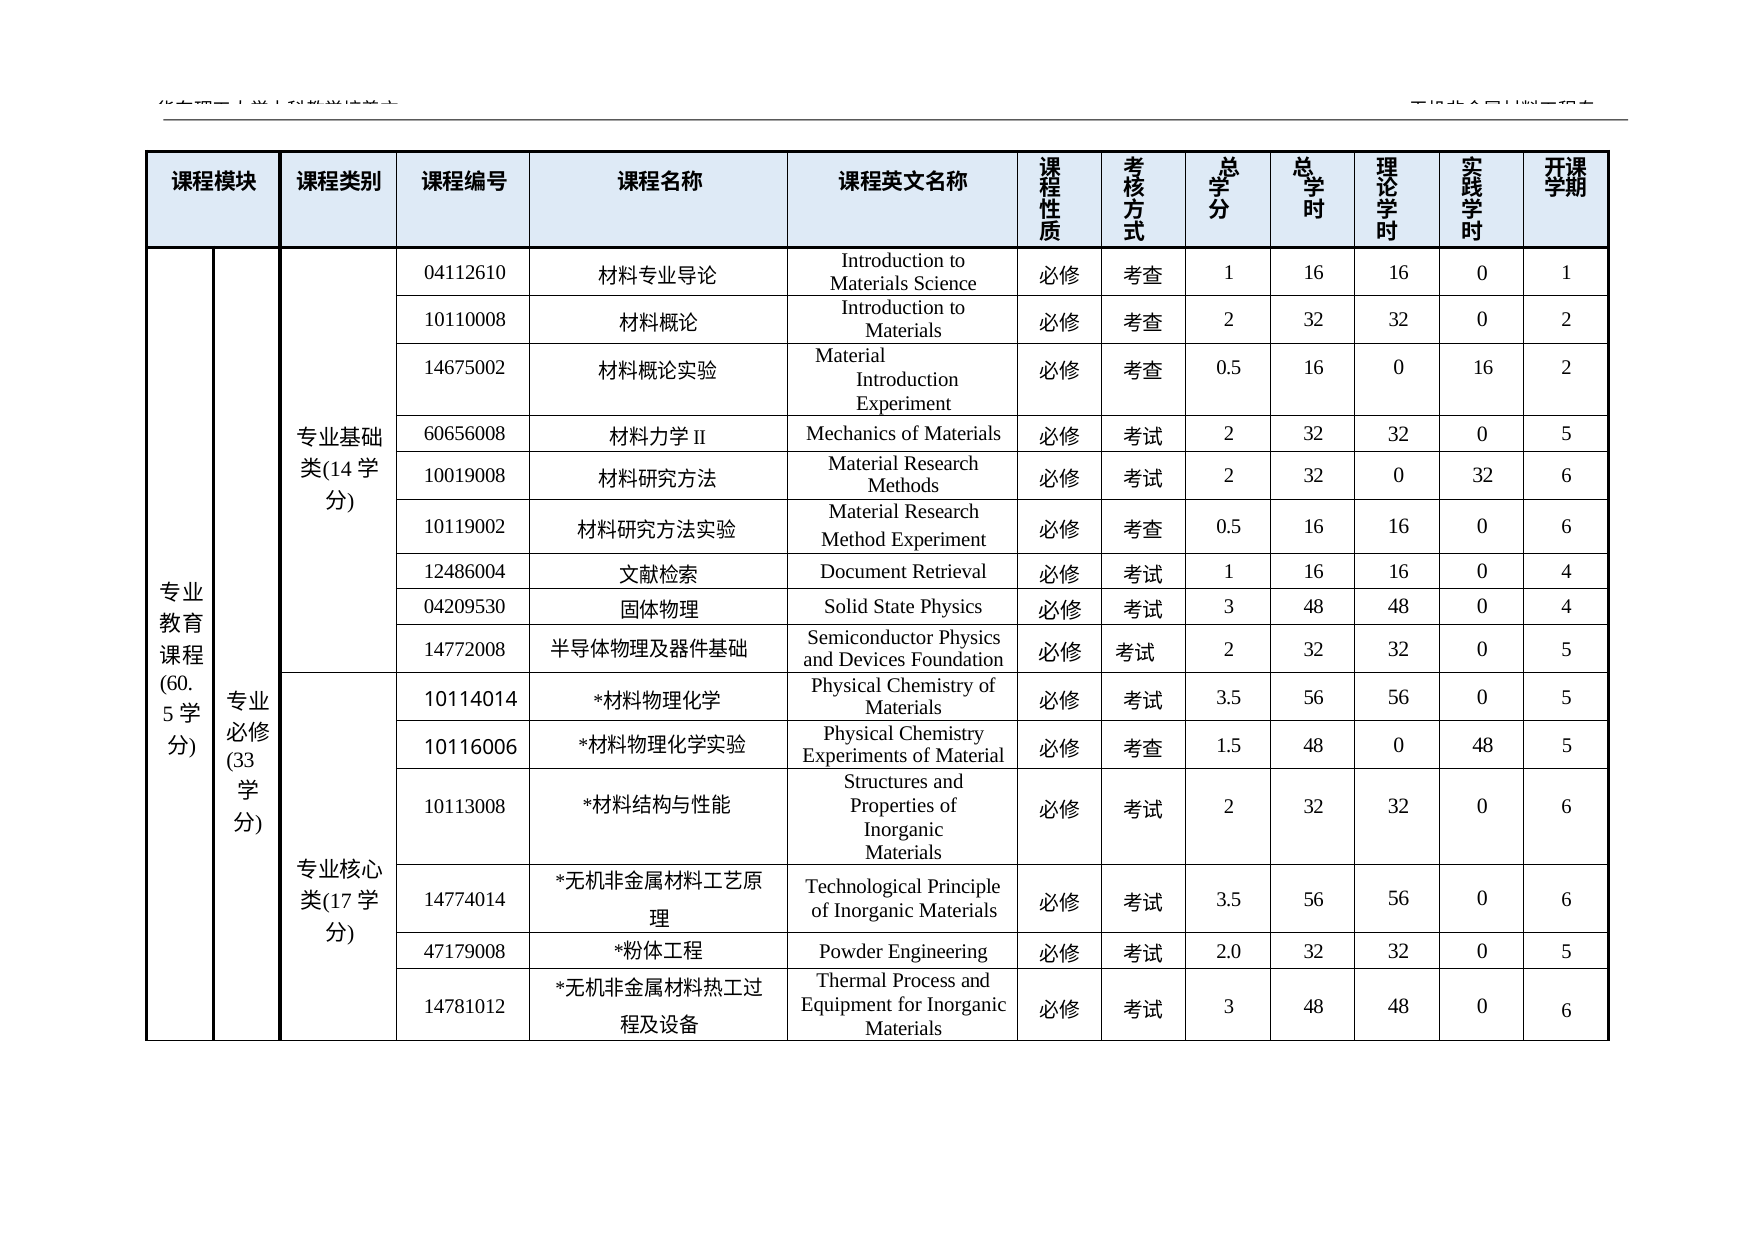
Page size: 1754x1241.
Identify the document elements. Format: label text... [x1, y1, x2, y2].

table_cell 32 [1271, 416, 1354, 451]
table_cell 考查 [1102, 500, 1185, 552]
table_cell 0.5 [1186, 500, 1270, 552]
table_cell 32 [1355, 625, 1439, 672]
table_header 课程名称 [530, 153, 787, 246]
table_header 课程编号 [397, 153, 529, 246]
table_cell 56 [1271, 865, 1354, 932]
table_cell 6 [1524, 865, 1607, 932]
table_cell 0 [1440, 296, 1523, 342]
table_cell Document Retrieval [788, 554, 1017, 588]
table_cell 56 [1271, 673, 1354, 720]
table_cell 12486004 [397, 554, 529, 588]
table_cell 48 [1271, 969, 1354, 1040]
table_cell 32 [1271, 933, 1354, 968]
table_cell 1 [1186, 249, 1270, 294]
table_header 课程英文名称 [788, 153, 1017, 246]
table_cell 32 [1271, 625, 1354, 672]
table_cell 16 [1355, 554, 1439, 588]
table_cell 2 [1186, 452, 1270, 498]
table_cell 1.5 [1186, 721, 1270, 768]
table_cell 必修 [1018, 769, 1101, 864]
table_cell 3 [1186, 969, 1270, 1040]
table_header 理论学时 [1355, 153, 1439, 246]
table_cell 2.0 [1186, 933, 1270, 968]
table_cell 32 [1355, 416, 1439, 451]
table_cell 必修 [1018, 344, 1101, 415]
table_cell 32 [1440, 452, 1523, 498]
table_cell 考试 [1102, 452, 1185, 498]
table_cell 16 [1271, 249, 1354, 294]
table_cell 10119002 [397, 500, 529, 552]
table_cell 56 [1355, 673, 1439, 720]
table_cell *粉体工程 [530, 933, 787, 968]
table_cell 0 [1440, 673, 1523, 720]
table_cell 考试 [1102, 416, 1185, 451]
table_cell 必修 [1018, 865, 1101, 932]
table_cell 6 [1524, 500, 1607, 552]
table_cell Material Research Methods [788, 452, 1017, 498]
table_cell 14675002 [397, 344, 529, 415]
table_cell 0 [1355, 344, 1439, 415]
table_cell 5 [1524, 625, 1607, 672]
table_cell 考查 [1102, 721, 1185, 768]
table_cell *无机非金属材料热工过 程及设备 [530, 969, 787, 1040]
table_cell 必修 [1018, 554, 1101, 588]
table_cell 必修 [1018, 969, 1101, 1040]
table_cell 必修 [1018, 933, 1101, 968]
table_cell 5 [1524, 416, 1607, 451]
table_cell 2 [1186, 769, 1270, 864]
table_cell 考查 [1102, 249, 1185, 294]
table_cell 必修 [1018, 452, 1101, 498]
table_cell 0 [1440, 249, 1523, 294]
table_cell 材料概论 [530, 296, 787, 342]
table_cell 0 [1440, 554, 1523, 588]
table_cell 16 [1271, 344, 1354, 415]
table_cell 10116006 [397, 721, 529, 768]
table_header 总学分 [1186, 153, 1270, 246]
table_cell 必修 [1018, 296, 1101, 342]
table_cell 专业核心类(17 学分) [282, 673, 396, 1040]
table_cell 04112610 [397, 249, 529, 294]
table_cell 5 [1524, 933, 1607, 968]
table_cell 必修 [1018, 625, 1101, 672]
table_cell 必修 [1018, 721, 1101, 768]
table_cell 考试 [1102, 969, 1185, 1040]
table_cell 文献检索 [530, 554, 787, 588]
table_cell Material Introduction Experiment [788, 344, 1017, 415]
table_cell 5 [1524, 673, 1607, 720]
table_cell *材料物理化学实验 [530, 721, 787, 768]
table_header 考核方式 [1102, 153, 1185, 246]
table_cell 考查 [1102, 344, 1185, 415]
table_cell 14781012 [397, 969, 529, 1040]
table_cell 材料概论实验 [530, 344, 787, 415]
table_cell 48 [1271, 589, 1354, 624]
table_cell 48 [1440, 721, 1523, 768]
table_cell Technological Principle of Inorganic Materials [788, 865, 1017, 932]
table_cell Introduction to Materials [788, 296, 1017, 342]
table_cell 0 [1440, 500, 1523, 552]
table_cell 48 [1355, 589, 1439, 624]
table_cell 考试 [1102, 673, 1185, 720]
table_cell 专业教育课程 (60. 5 学分) [148, 249, 212, 1040]
table_cell Thermal Process and Equipment for Inorganic Materials [788, 969, 1017, 1040]
table_cell *无机非金属材料工艺原 理 [530, 865, 787, 932]
table_cell Physical Chemistry of Materials [788, 673, 1017, 720]
table_cell 1 [1524, 249, 1607, 294]
table_cell 考试 [1102, 554, 1185, 588]
table_cell 必修 [1018, 249, 1101, 294]
table_cell 56 [1355, 865, 1439, 932]
table_cell 固体物理 [530, 589, 787, 624]
table_cell 半导体物理及器件基础 [530, 625, 787, 672]
table_cell 3 [1186, 589, 1270, 624]
table_cell 47179008 [397, 933, 529, 968]
table_cell 32 [1355, 296, 1439, 342]
table_cell 0 [1440, 969, 1523, 1040]
table_cell *材料物理化学 [530, 673, 787, 720]
table_cell Powder Engineering [788, 933, 1017, 968]
table_cell 14772008 [397, 625, 529, 672]
table_cell 32 [1271, 452, 1354, 498]
table_header 课程性质 [1018, 153, 1101, 246]
table_cell 必修 [1018, 673, 1101, 720]
table_cell 5 [1524, 721, 1607, 768]
table_cell 16 [1440, 344, 1523, 415]
table_cell 2 [1524, 296, 1607, 342]
table_cell 32 [1355, 769, 1439, 864]
table_cell Solid State Physics [788, 589, 1017, 624]
table_cell 考试 [1102, 589, 1185, 624]
table_cell 32 [1271, 769, 1354, 864]
table_cell Structures and Properties of Inorganic Materials [788, 769, 1017, 864]
table_cell 0.5 [1186, 344, 1270, 415]
table_cell 0 [1440, 769, 1523, 864]
table_cell Material Research Method Experiment [788, 500, 1017, 552]
table_cell *材料结构与性能 [530, 769, 787, 864]
table_header 开课学期 [1524, 153, 1607, 246]
table_header 课程类别 [282, 153, 396, 246]
table_cell 0 [1440, 589, 1523, 624]
table_cell 材料研究方法 [530, 452, 787, 498]
table_cell 考试 [1102, 933, 1185, 968]
table_cell 10114014 [397, 673, 529, 720]
table_cell Physical Chemistry Experiments of Material [788, 721, 1017, 768]
table_cell 10113008 [397, 769, 529, 864]
table_cell 4 [1524, 589, 1607, 624]
table_cell 3.5 [1186, 673, 1270, 720]
table_cell 考试 [1102, 625, 1185, 672]
table_cell 4 [1524, 554, 1607, 588]
table_cell 考试 [1102, 865, 1185, 932]
table_cell 必修 [1018, 416, 1101, 451]
table_cell 0 [1440, 625, 1523, 672]
table_header 总学时 [1271, 153, 1354, 246]
table_cell 48 [1271, 721, 1354, 768]
table_header 实践学时 [1440, 153, 1523, 246]
table_cell 2 [1186, 296, 1270, 342]
table_cell 60656008 [397, 416, 529, 451]
table_cell 32 [1271, 296, 1354, 342]
table_cell 16 [1271, 500, 1354, 552]
table_cell 0 [1440, 416, 1523, 451]
table_cell 6 [1524, 452, 1607, 498]
table_cell 2 [1186, 416, 1270, 451]
table_cell Semiconductor Physics and Devices Foundation [788, 625, 1017, 672]
table_cell 3.5 [1186, 865, 1270, 932]
table_cell 专业基础类(14 学分) [282, 249, 396, 672]
table_cell 0 [1355, 721, 1439, 768]
table_cell 2 [1186, 625, 1270, 672]
table_cell 专业必修 (33 学分) [215, 249, 278, 1040]
table_cell 10110008 [397, 296, 529, 342]
table_cell 10019008 [397, 452, 529, 498]
table_cell 16 [1271, 554, 1354, 588]
table_cell 6 [1524, 769, 1607, 864]
table_cell 必修 [1018, 589, 1101, 624]
table_cell 16 [1355, 249, 1439, 294]
table_cell 32 [1355, 933, 1439, 968]
table_cell 0 [1440, 865, 1523, 932]
table_cell 2 [1524, 344, 1607, 415]
table_cell 14774014 [397, 865, 529, 932]
table_cell 材料力学 II [530, 416, 787, 451]
table_cell 48 [1355, 969, 1439, 1040]
table_cell 16 [1355, 500, 1439, 552]
table_cell 6 [1524, 969, 1607, 1040]
table_cell 考查 [1102, 296, 1185, 342]
table_header 课程模块 [148, 153, 278, 246]
table_cell Mechanics of Materials [788, 416, 1017, 451]
table_cell 0 [1440, 933, 1523, 968]
table_cell 1 [1186, 554, 1270, 588]
table_cell 考试 [1102, 769, 1185, 864]
table_cell 04209530 [397, 589, 529, 624]
table_cell 0 [1355, 452, 1439, 498]
table_cell 材料专业导论 [530, 249, 787, 294]
table_cell 必修 [1018, 500, 1101, 552]
table_cell 材料研究方法实验 [530, 500, 787, 552]
table_cell Introduction to Materials Science [788, 249, 1017, 294]
